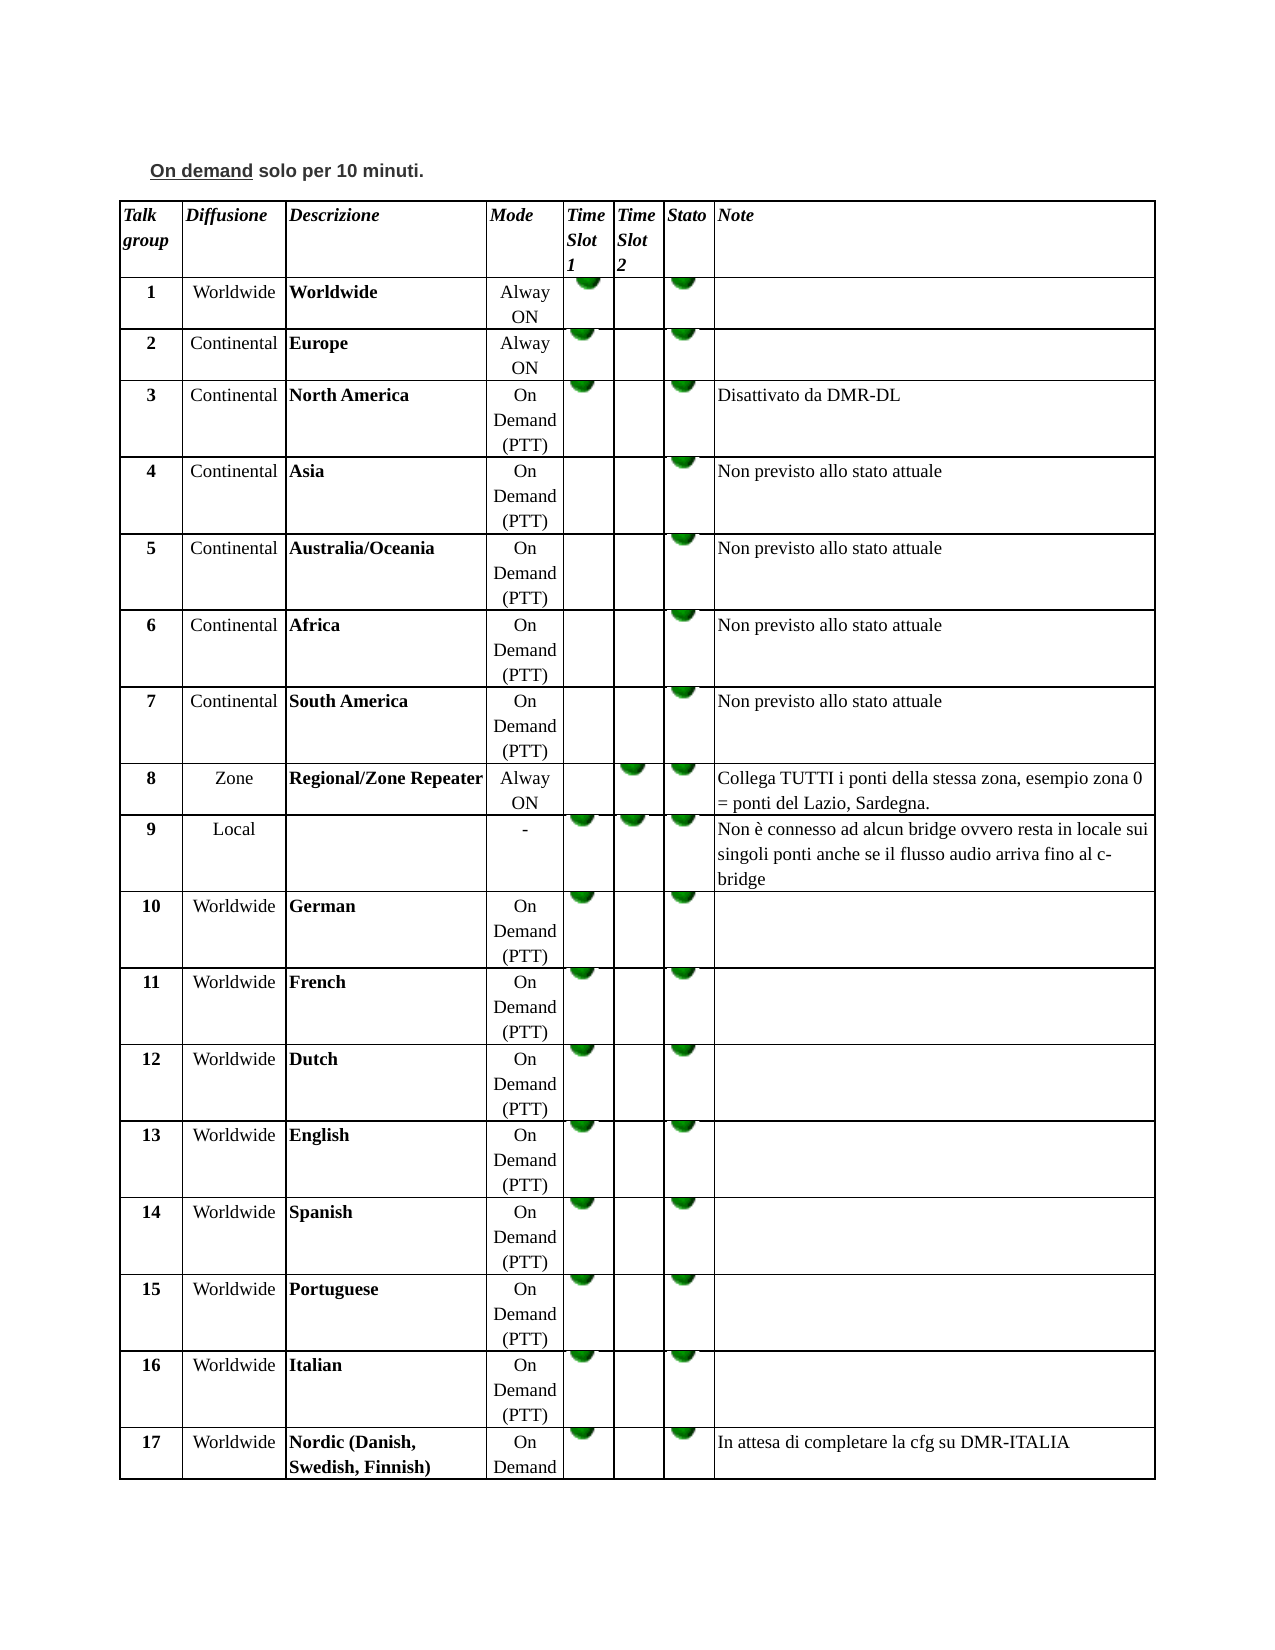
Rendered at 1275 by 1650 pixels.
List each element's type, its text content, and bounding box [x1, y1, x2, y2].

table_cell [564, 1198, 613, 1273]
table_cell Local [183, 816, 285, 891]
table_cell Portuguese [287, 1275, 486, 1350]
table_cell [615, 688, 663, 762]
table_cell [615, 458, 663, 533]
table_cell Alway ON [487, 330, 563, 380]
table_cell Worldwide [183, 1428, 285, 1478]
table_cell Europe [287, 330, 486, 380]
table_header Descrizione [287, 202, 486, 277]
table_cell [665, 764, 714, 814]
table_cell [665, 1045, 714, 1120]
table_header Mode [487, 202, 563, 277]
table_cell On Demand (PTT) [487, 688, 563, 762]
table_cell Continental [183, 381, 285, 456]
table_cell [564, 764, 613, 814]
table_cell [665, 892, 714, 967]
table_cell [564, 1428, 613, 1478]
table_cell [564, 688, 613, 762]
table_cell On Demand (PTT) [487, 611, 563, 686]
table_cell [564, 458, 613, 533]
table_cell [715, 892, 1154, 967]
table_cell [715, 969, 1154, 1044]
table_cell [564, 1045, 613, 1120]
table_header Time Slot 1 [564, 202, 613, 277]
table_cell [615, 611, 663, 686]
table_cell [665, 1352, 714, 1427]
table_cell 5 [121, 535, 182, 609]
table_cell [287, 816, 486, 891]
table_cell 10 [121, 892, 182, 967]
table_cell Worldwide [183, 892, 285, 967]
table_cell 14 [121, 1198, 182, 1273]
table_cell Regional/Zone Repeater [287, 764, 486, 814]
table_cell [665, 816, 714, 891]
table_cell 8 [121, 764, 182, 814]
table_cell 13 [121, 1122, 182, 1197]
table_cell 9 [121, 816, 182, 891]
table_header Talk group [121, 202, 182, 277]
text On demand solo per 10 minuti. [150, 150, 1125, 184]
table_cell 3 [121, 381, 182, 456]
table_cell [715, 1352, 1154, 1427]
table_cell [665, 458, 714, 533]
table_cell On Demand (PTT) [487, 1352, 563, 1427]
table_cell Spanish [287, 1198, 486, 1273]
table_cell 4 [121, 458, 182, 533]
table_cell [665, 1198, 714, 1273]
table_cell Worldwide [183, 1045, 285, 1120]
table_cell [665, 969, 714, 1044]
table_cell Worldwide [183, 1122, 285, 1197]
table_cell Non è connesso ad alcun bridge ovvero resta in locale sui singoli ponti anche se il flusso audio arriva fino al c-bridge [715, 816, 1154, 891]
table_cell [715, 330, 1154, 380]
table_cell Worldwide [183, 969, 285, 1044]
table_cell Australia/Oceania [287, 535, 486, 609]
table_cell 1 [121, 278, 182, 328]
table_cell Continental [183, 611, 285, 686]
table_cell On Demand (PTT) [487, 458, 563, 533]
table_cell [615, 764, 663, 814]
table_cell Non previsto allo stato attuale [715, 611, 1154, 686]
table_cell [564, 330, 613, 380]
table_cell On Demand (PTT) [487, 892, 563, 967]
table_cell [665, 611, 714, 686]
table_cell On Demand (PTT) [487, 1045, 563, 1120]
table_cell [564, 1352, 613, 1427]
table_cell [715, 1428, 1154, 1478]
table_cell French [287, 969, 486, 1044]
table_cell [615, 330, 663, 380]
table_cell [665, 535, 714, 609]
table_cell [615, 1352, 663, 1427]
table_cell [665, 381, 714, 456]
table_cell Continental [183, 688, 285, 762]
table_cell [715, 1275, 1154, 1350]
table_cell Worldwide [287, 278, 486, 328]
table_cell Alway ON [487, 278, 563, 328]
table_cell [564, 278, 613, 328]
table_cell Continental [183, 330, 285, 380]
table_cell [615, 1122, 663, 1197]
table_cell [665, 1122, 714, 1197]
table_cell On Demand (PTT) [487, 1122, 563, 1197]
table_cell 7 [121, 688, 182, 762]
table_cell [564, 1275, 613, 1350]
table_header Time Slot 2 [615, 202, 663, 277]
table_cell On Demand (PTT) [487, 1428, 563, 1478]
table_cell [615, 1275, 663, 1350]
table_cell Worldwide [183, 278, 285, 328]
table_cell Non previsto allo stato attuale [715, 458, 1154, 533]
table_header Stato [665, 202, 714, 277]
table_cell - [487, 816, 563, 891]
table_cell [615, 816, 663, 891]
table_cell German [287, 892, 486, 967]
table_cell On Demand (PTT) [487, 381, 563, 456]
table_cell [665, 278, 714, 328]
table_cell [615, 381, 663, 456]
table_cell Africa [287, 611, 486, 686]
table_cell Continental [183, 535, 285, 609]
table_cell Zone [183, 764, 285, 814]
table_cell On Demand (PTT) [487, 1198, 563, 1273]
table_cell [665, 330, 714, 380]
table_cell Non previsto allo stato attuale [715, 535, 1154, 609]
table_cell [287, 1428, 486, 1478]
table_cell [615, 1428, 663, 1478]
table_cell Disattivato da DMR-DL [715, 381, 1154, 456]
table_cell [564, 611, 613, 686]
table_cell 12 [121, 1045, 182, 1120]
table_cell [564, 969, 613, 1044]
table_cell [564, 535, 613, 609]
table_cell [615, 892, 663, 967]
table_cell Worldwide [183, 1275, 285, 1350]
table_cell [615, 1045, 663, 1120]
table_cell [715, 1122, 1154, 1197]
table_cell [665, 1275, 714, 1350]
table_cell South America [287, 688, 486, 762]
table_cell [715, 278, 1154, 328]
table_cell Worldwide [183, 1198, 285, 1273]
table_cell Collega TUTTI i ponti della stessa zona, esempio zona 0 = ponti del Lazio, Sardegna. [715, 764, 1154, 814]
table_header Note [715, 202, 1154, 277]
table_cell North America [287, 381, 486, 456]
table_cell English [287, 1122, 486, 1197]
table_cell [665, 688, 714, 762]
table_cell [615, 535, 663, 609]
table_cell 17 [121, 1428, 182, 1478]
table_cell On Demand (PTT) [487, 969, 563, 1044]
table_cell [615, 969, 663, 1044]
table_cell [665, 1428, 714, 1478]
table_cell On Demand (PTT) [487, 1275, 563, 1350]
table_cell Asia [287, 458, 486, 533]
table_cell 15 [121, 1275, 182, 1350]
table_cell [564, 892, 613, 967]
table_cell [564, 1122, 613, 1197]
table_cell [564, 381, 613, 456]
table_cell [564, 816, 613, 891]
table_cell Alway ON [487, 764, 563, 814]
table_cell [715, 1045, 1154, 1120]
table_header Diffusione [183, 202, 285, 277]
table_cell [615, 1198, 663, 1273]
table_cell Dutch [287, 1045, 486, 1120]
table_cell Non previsto allo stato attuale [715, 688, 1154, 762]
table_cell 16 [121, 1352, 182, 1427]
table_cell [715, 1198, 1154, 1273]
table_cell [615, 278, 663, 328]
table_cell Italian [287, 1352, 486, 1427]
table_cell Continental [183, 458, 285, 533]
table_cell Worldwide [183, 1352, 285, 1427]
table_cell 6 [121, 611, 182, 686]
table_cell 2 [121, 330, 182, 380]
table_cell On Demand (PTT) [487, 535, 563, 609]
table_cell 11 [121, 969, 182, 1044]
